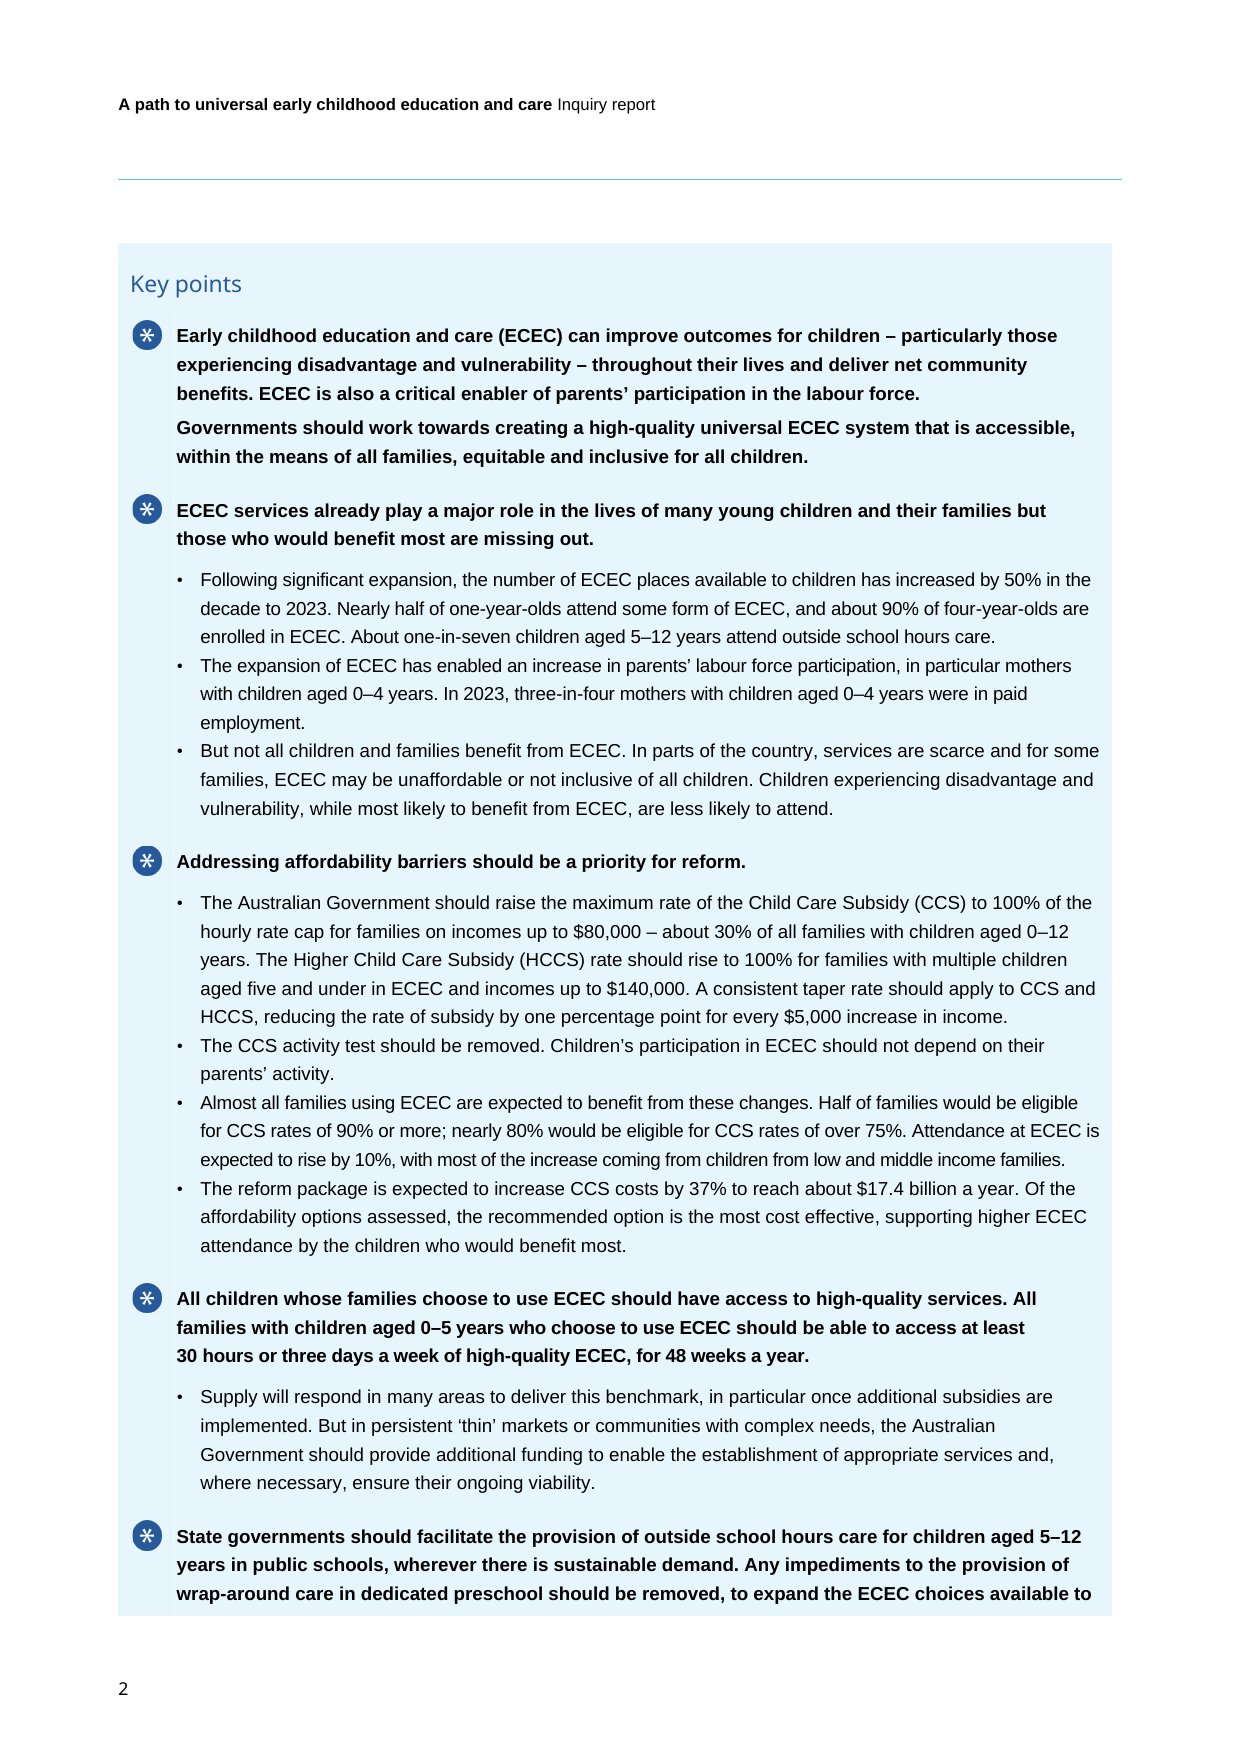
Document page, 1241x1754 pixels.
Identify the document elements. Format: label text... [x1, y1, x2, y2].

table_cell All children whose families choose to use ECEC should have access to high-quality services. All families with children aged 0–5 years who choose to use ECEC should be able to access at least 30 hours or three days a week of high-quality ECEC, for 48 weeks a year. Supply will respond in many areas to deliver this benchmark, in particular once additional subsidies are implemented. But in persistent ‘thin’ markets or communities with complex needs, the Australian Government should provide additional funding to enable the establishment of appropriate services and, where necessary, ensure their ongoing viability. [174, 1274, 1112, 1511]
table_cell [118, 311, 173, 485]
table_cell [118, 485, 173, 837]
picture [132, 1283, 162, 1313]
table_cell [118, 837, 173, 1274]
table_cell [118, 1511, 173, 1616]
table_cell [118, 1274, 173, 1511]
picture [132, 320, 162, 350]
picture [132, 846, 162, 876]
table_header Key points [118, 243, 1112, 311]
picture [132, 494, 162, 524]
table_cell Early childhood education and care (ECEC) can improve outcomes for children – particularly those experiencing disadvantage and vulnerability – throughout their lives and deliver net community benefits. ECEC is also a critical enabler of parents’ participation in the labour force. Governments should work towards creating a high-quality universal ECEC system that is accessible, within the means of all families, equitable and inclusive for all children. [174, 311, 1112, 485]
picture [132, 1520, 162, 1551]
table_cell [174, 1511, 1112, 1616]
table_cell ECEC services already play a major role in the lives of many young children and their families but those who would benefit most are missing out. Following significant expansion, the number of ECEC places available to children has increased by 50% in the decade to 2023. Nearly half of one-year-olds attend some form of ECEC, and about 90% of four-year-olds are enrolled in ECEC. About one-in-seven children aged 5–12 years attend outside school hours care. The expansion of ECEC has enabled an increase in parents’ labour force participation, in particular mothers with children aged 0–4 years. In 2023, three-in-four mothers with children aged 0–4 years were in paid employment. But not all children and families benefit from ECEC. In parts of the country, services are scarce and for some families, ECEC may be unaffordable or not inclusive of all children. Children experiencing disadvantage and vulnerability, while most likely to benefit from ECEC, are less likely to attend. [174, 485, 1112, 837]
table_cell Addressing affordability barriers should be a priority for reform. The Australian Government should raise the maximum rate of the Child Care Subsidy (CCS) to 100% of the hourly rate cap for families on incomes up to $80,000 – about 30% of all families with children aged 0–12 years. The Higher Child Care Subsidy (HCCS) rate should rise to 100% for families with multiple children aged five and under in ECEC and incomes up to $140,000. A consistent taper rate should apply to CCS and HCCS, reducing the rate of subsidy by one percentage point for every $5,000 increase in income. The CCS activity test should be removed. Children’s participation in ECEC should not depend on their parents’ activity. Almost all families using ECEC are expected to benefit from these changes. Half of families would be eligible for CCS rates of 90% or more; nearly 80% would be eligible for CCS rates of over 75%. Attendance at ECEC is expected to rise by 10%, with most of the increase coming from children from low and middle income families. The reform package is expected to increase CCS costs by 37% to reach about $17.4 billion a year. Of the affordability options assessed, the recommended option is the most cost effective, supporting higher ECEC attendance by the children who would benefit most. [174, 837, 1112, 1274]
